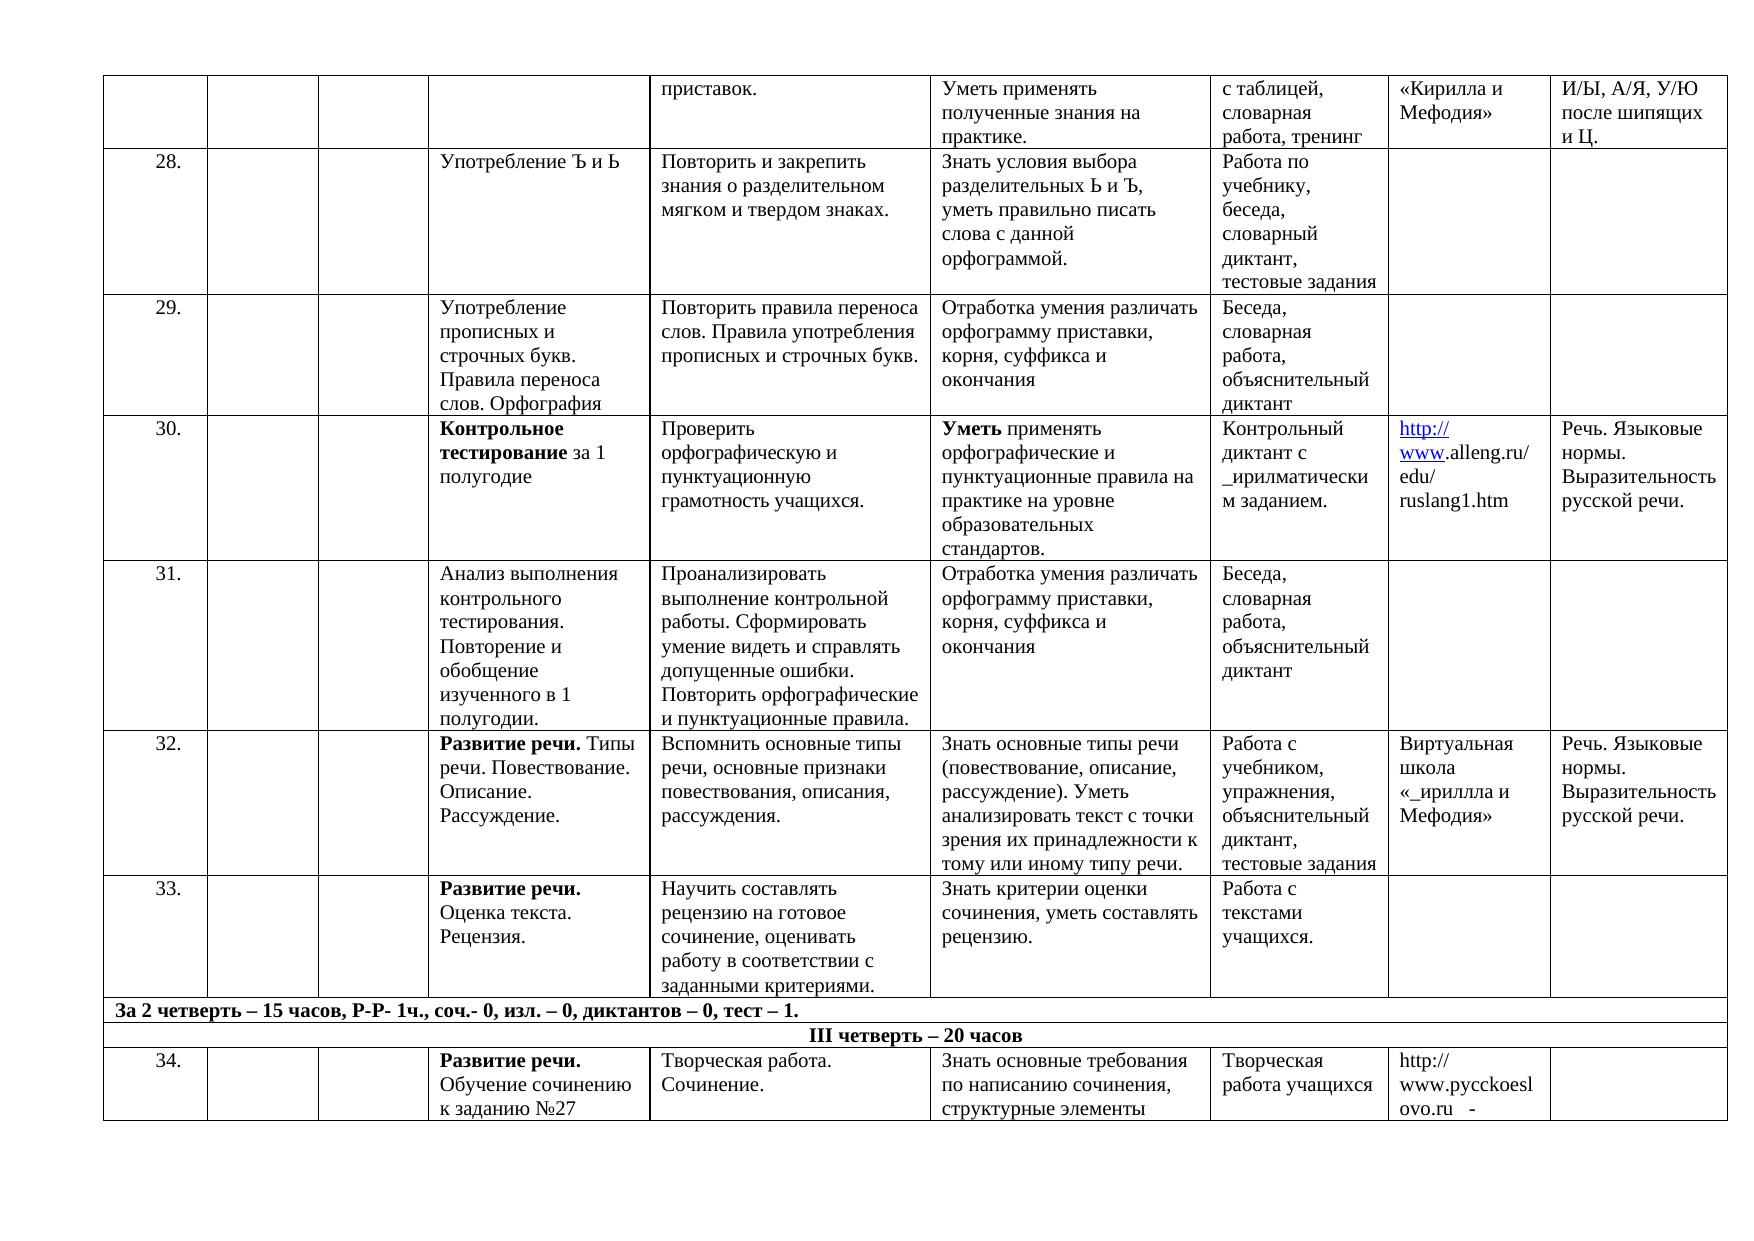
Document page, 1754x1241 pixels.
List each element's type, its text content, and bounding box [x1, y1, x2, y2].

table_cell [1551, 295, 1727, 415]
table_cell Проанализировать выполнение контрольной работы. Сформировать умение видеть и справлять допущенные ошибки. Повторить орфографические и пунктуационные правила. [651, 561, 930, 730]
table_cell Вспомнить основные типы речи, основные признаки повествования, описания, рассуждения. [651, 731, 930, 875]
table_cell Речь. Языковые нормы. Выразительность русской речи. [1551, 416, 1727, 560]
table_cell Научить составлять рецензию на готовое сочинение, оценивать работу в соответствии с заданными критериями. [651, 876, 930, 997]
table_cell [208, 561, 318, 730]
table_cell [429, 76, 649, 148]
table_cell [319, 416, 428, 560]
table_cell [1551, 561, 1727, 730]
table_cell [104, 876, 207, 997]
table_cell Уметь применять орфографические и пунктуационные правила на практике на уровне образовательных стандартов. [931, 416, 1210, 560]
table_cell [104, 76, 207, 148]
table_cell III четверть – 20 часов [104, 1023, 1727, 1047]
table_cell [1551, 149, 1727, 293]
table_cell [651, 1048, 930, 1120]
table_cell Развитие речи. Оценка текста. Рецензия. [429, 876, 649, 997]
table_cell [208, 416, 318, 560]
table_cell http://www.alleng.ru/edu/ruslang1.htm [1389, 416, 1550, 560]
table_cell Речь. Языковые нормы. Выразительность русской речи. [1551, 731, 1727, 875]
table_cell [104, 416, 207, 560]
table_cell [319, 76, 428, 148]
table_cell [319, 731, 428, 875]
table_cell Знать основные типы речи (повествование, описание, рассуждение). Уметь анализировать текст с точки зрения их принадлежности к тому или иному типу речи. [931, 731, 1210, 875]
table_cell Анализ выполнения контрольного тестирования. Повторение и обобщение изученного в 1 полугодии. [429, 561, 649, 730]
table_cell За 2 четверть – 15 часов, Р-Р- 1ч., соч.- 0, изл. – 0, диктантов – 0, тест – 1. [104, 998, 1727, 1022]
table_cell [1211, 1048, 1388, 1120]
table_cell Развитие речи. Типы речи. Повествование. Описание. Рассуждение. [429, 731, 649, 875]
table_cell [931, 1048, 1210, 1120]
table_cell [104, 731, 207, 875]
table_cell [104, 1048, 207, 1120]
table_cell [1389, 876, 1550, 997]
table_cell [1389, 149, 1550, 293]
table_cell Контрольное тестирование за 1 полугодие [429, 416, 649, 560]
table_cell [319, 149, 428, 293]
table_cell [208, 149, 318, 293]
table_cell [319, 876, 428, 997]
table_cell [104, 561, 207, 730]
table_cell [1211, 76, 1388, 148]
table_cell [208, 731, 318, 875]
table_cell [319, 561, 428, 730]
table_cell [1551, 1048, 1727, 1120]
table_cell Работа с учебником, упражнения, объяснительный диктант, тестовые задания [1211, 731, 1388, 875]
table_cell Контрольный диктант с _ирилматическим заданием. [1211, 416, 1388, 560]
table_cell Повторить и закрепить знания о разделительном мягком и твердом знаках. [651, 149, 930, 293]
table_cell Беседа, словарная работа, объяснительный диктант [1211, 561, 1388, 730]
table_cell Работа с текстами учащихся. [1211, 876, 1388, 997]
table_cell Проверить орфографическую и пунктуационную грамотность учащихся. [651, 416, 930, 560]
table_cell [208, 76, 318, 148]
table_cell Употребление Ъ и Ь [429, 149, 649, 293]
table_cell [319, 1048, 428, 1120]
table_cell [319, 295, 428, 415]
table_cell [651, 76, 930, 148]
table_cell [1389, 1048, 1550, 1120]
table_cell [1389, 561, 1550, 730]
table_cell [429, 1048, 649, 1120]
table_cell Знать условия выбора разделительных Ь и Ъ, уметь правильно писать слова с данной орфограммой. [931, 149, 1210, 293]
table_cell [1389, 295, 1550, 415]
table_cell [208, 876, 318, 997]
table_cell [931, 76, 1210, 148]
table_cell Отработка умения различать орфограмму приставки, корня, суффикса и окончания [931, 561, 1210, 730]
table_cell Знать критерии оценки сочинения, уметь составлять рецензию. [931, 876, 1210, 997]
table_cell [104, 149, 207, 293]
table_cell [1389, 76, 1550, 148]
table_cell Виртуальная школа «_ириллла и Мефодия» [1389, 731, 1550, 875]
table_cell Отработка умения различать орфограмму приставки, корня, суффикса и окончания [931, 295, 1210, 415]
table_cell [104, 295, 207, 415]
table_cell [208, 295, 318, 415]
table_cell [1551, 876, 1727, 997]
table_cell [1551, 76, 1727, 148]
table_cell [208, 1048, 318, 1120]
table_cell Повторить правила переноса слов. Правила употребления прописных и строчных букв. [651, 295, 930, 415]
table_cell Употребление прописных и строчных букв. Правила переноса слов. Орфография [429, 295, 649, 415]
table_cell Работа по учебнику, беседа, словарный диктант, тестовые задания [1211, 149, 1388, 293]
table_cell Беседа, словарная работа, объяснительный диктант [1211, 295, 1388, 415]
